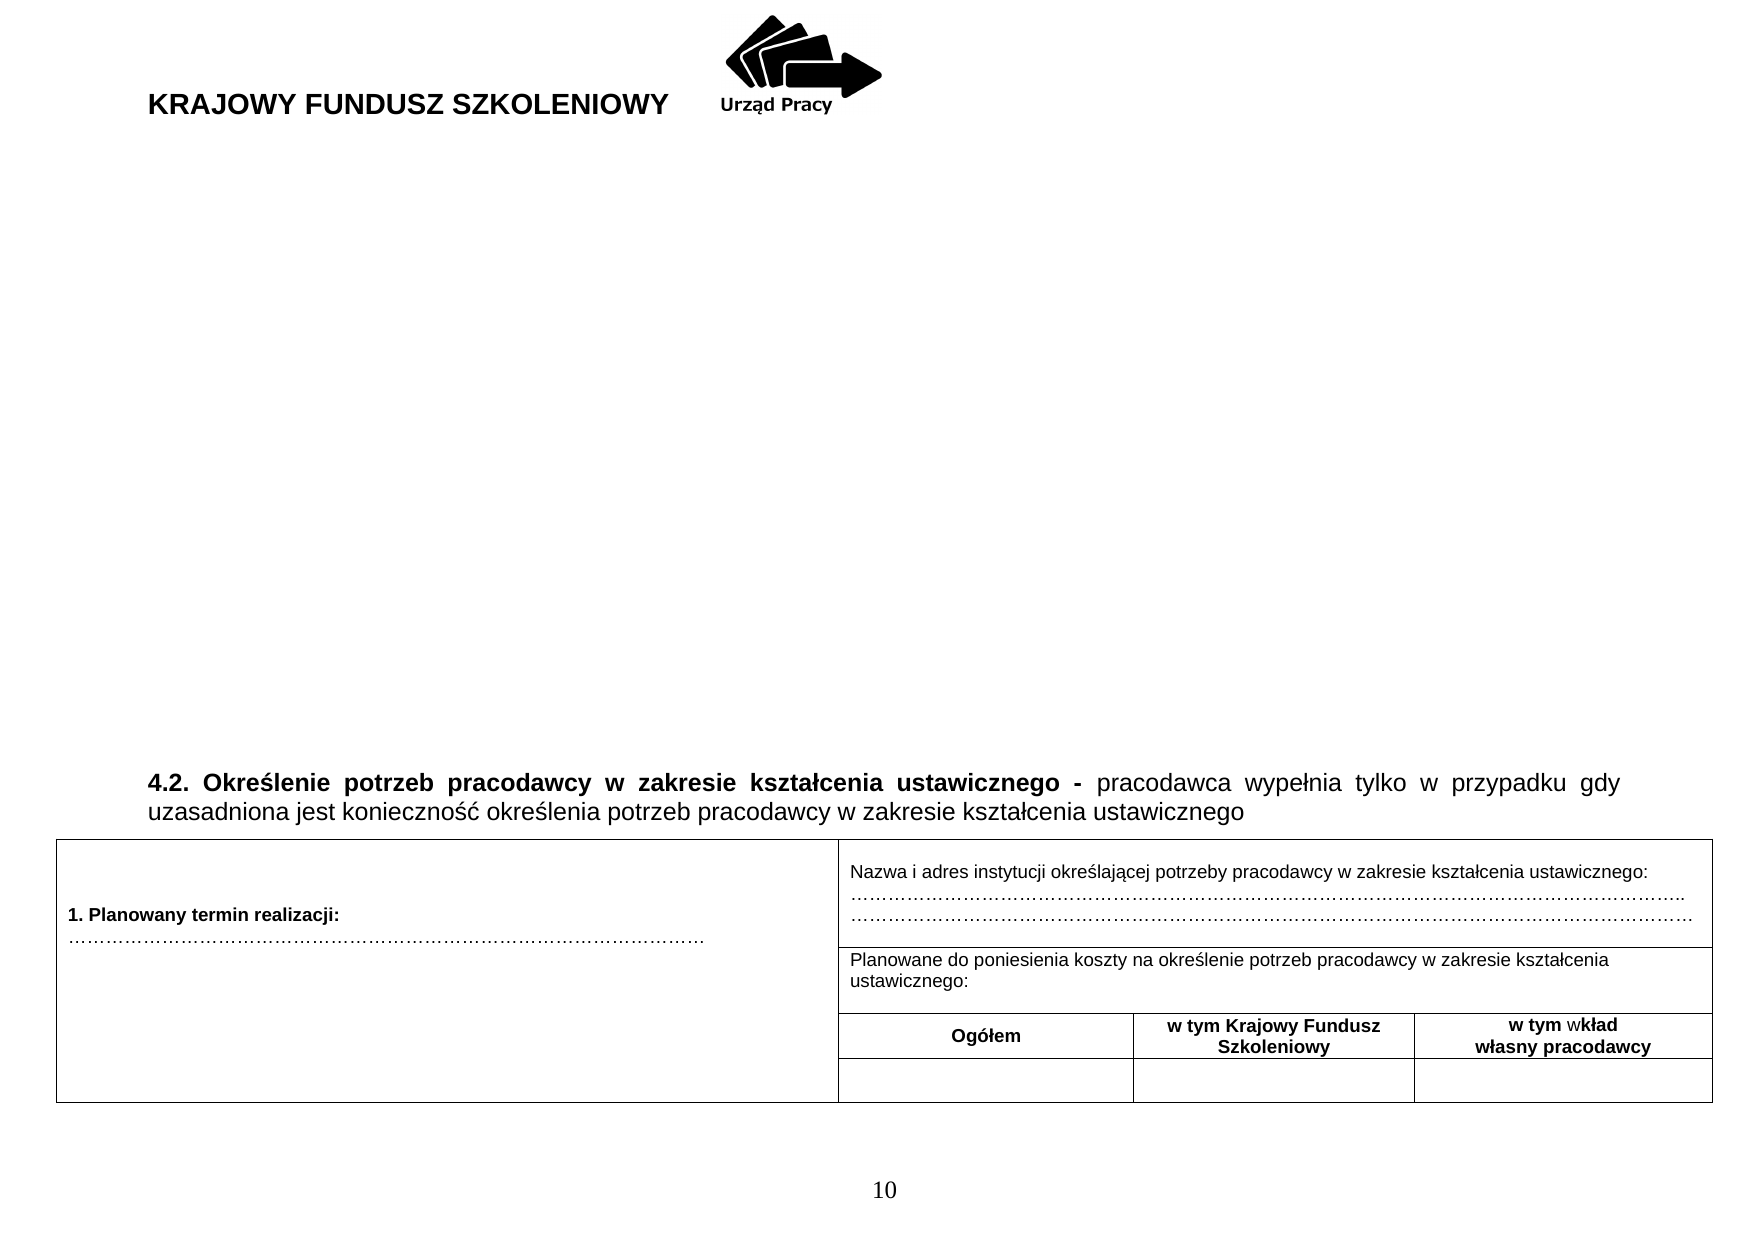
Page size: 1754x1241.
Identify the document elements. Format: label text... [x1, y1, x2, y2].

table_cell [1415, 1059, 1712, 1102]
table_cell Ogółem [839, 1014, 1133, 1058]
picture [721, 14, 883, 115]
table_header 1. Planowany termin realizacji: ………………………………………………………………………………………… [57, 840, 838, 1102]
table_cell Planowane do poniesienia koszty na określenie potrzeb pracodawcy w zakresie kształcenia ustawicznego: [839, 948, 1712, 1013]
table_cell w tym wkład własny pracodawcy [1415, 1014, 1712, 1058]
table_cell w tym Krajowy Fundusz Szkoleniowy [1134, 1014, 1414, 1058]
table_cell [839, 1059, 1133, 1102]
text 4.2. Określenie potrzeb pracodawcy w zakresie kształcenia ustawicznego - pracodawca wypełnia tylko w przypadku gdy uzasadniona jest konieczność określenia potrzeb pracodawcy w zakresie kształcenia ustawicznego [148, 768, 1621, 826]
table_header Nazwa i adres instytucji określającej potrzeby pracodawcy w zakresie kształcenia ustawicznego: …………………………………………………………………………………………………………………….. ……………………………………………………………………………………………………………………… [839, 840, 1712, 947]
table_cell [1134, 1059, 1414, 1102]
